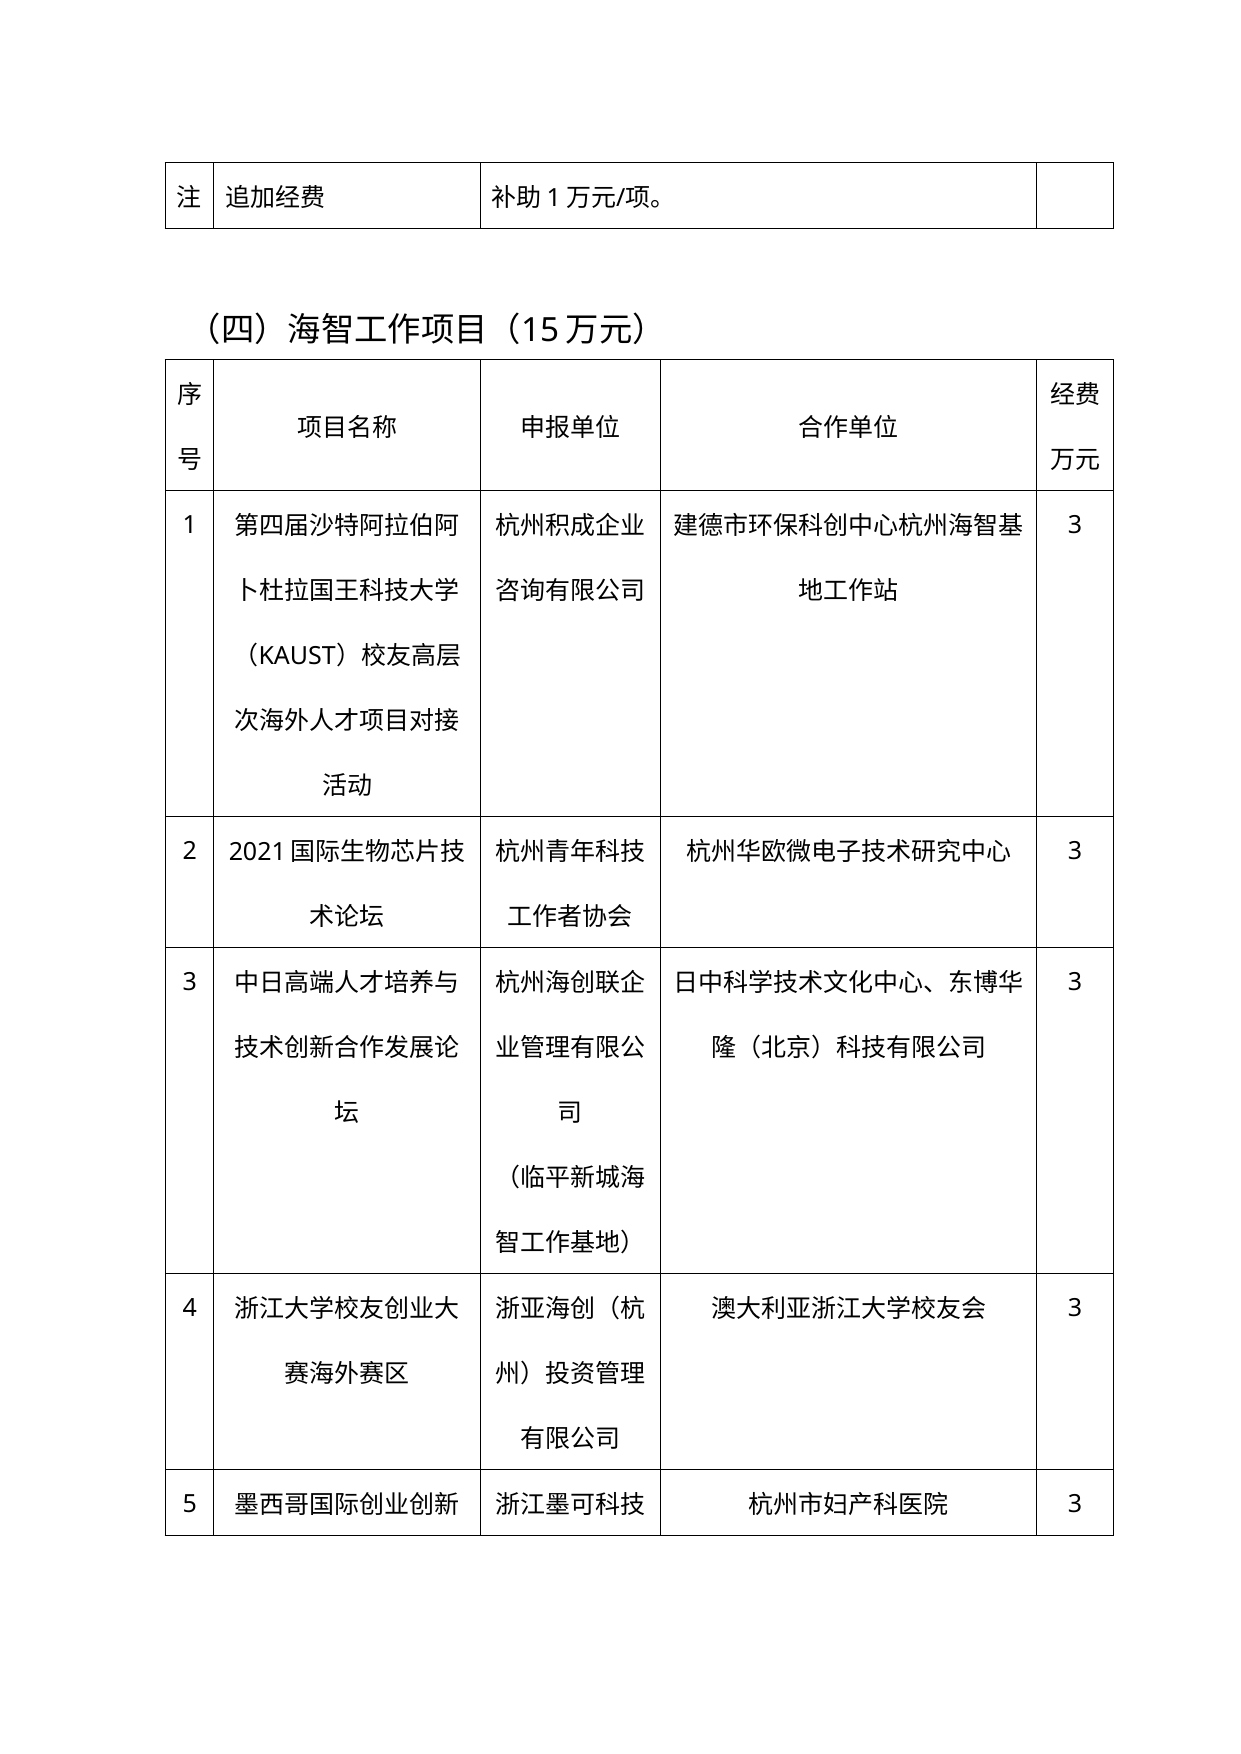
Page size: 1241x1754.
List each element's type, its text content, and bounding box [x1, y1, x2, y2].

table_cell 杭州市妇产科医院 [661, 1470, 1036, 1535]
table_cell 3 [1037, 948, 1113, 1273]
table_cell 3 [1037, 1470, 1113, 1535]
table_header 项目名称 [214, 360, 480, 490]
table_cell 浙亚海创（杭州）投资管理有限公司 [481, 1274, 660, 1469]
table_cell 杭州海创联企业管理有限公司 （临平新城海智工作基地） [481, 948, 660, 1273]
table_cell 墨西哥国际创业创新人才共享计划 [214, 1470, 480, 1535]
table_cell 中日高端人才培养与技术创新合作发展论坛 [214, 948, 480, 1273]
table_cell 杭州积成企业咨询有限公司 [481, 491, 660, 816]
table_cell 3 [1037, 1274, 1113, 1469]
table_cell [481, 163, 1036, 228]
table_cell 杭州华欧微电子技术研究中心 [661, 817, 1036, 947]
table_cell 澳大利亚浙江大学校友会 [661, 1274, 1036, 1469]
table_header 申报单位 [481, 360, 660, 490]
table_cell 3 [1037, 491, 1113, 816]
table_cell 2 [166, 817, 213, 947]
text （四）海智工作项目（15万元） [187, 294, 1053, 359]
table_cell 杭州青年科技工作者协会 [481, 817, 660, 947]
table_cell 4 [166, 1274, 213, 1469]
table_cell 3 [166, 948, 213, 1273]
table_cell 5 [166, 1470, 213, 1535]
table_cell 学会科技服务站项目追加经费 [214, 163, 480, 228]
table_cell 2021国际生物芯片技术论坛 [214, 817, 480, 947]
table_cell 备注 [166, 163, 213, 228]
table_cell 15 [1037, 163, 1113, 228]
table_cell 建德市环保科创中心杭州海智基地工作站 [661, 491, 1036, 816]
table_cell 1 [166, 491, 213, 816]
table_cell 日中科学技术文化中心、东博华隆（北京）科技有限公司 [661, 948, 1036, 1273]
table_header 经费 万元 [1037, 360, 1113, 490]
table_cell 浙江大学校友创业大赛海外赛区 [214, 1274, 480, 1469]
table_header 序号 [166, 360, 213, 490]
table_header 合作单位 [661, 360, 1036, 490]
table_cell 浙江墨可科技发展有限公司 [481, 1470, 660, 1535]
table_cell 3 [1037, 817, 1113, 947]
table_cell 第四届沙特阿拉伯阿卜杜拉国王科技大学（KAUST）校友高层次海外人才项目对接活动 [214, 491, 480, 816]
